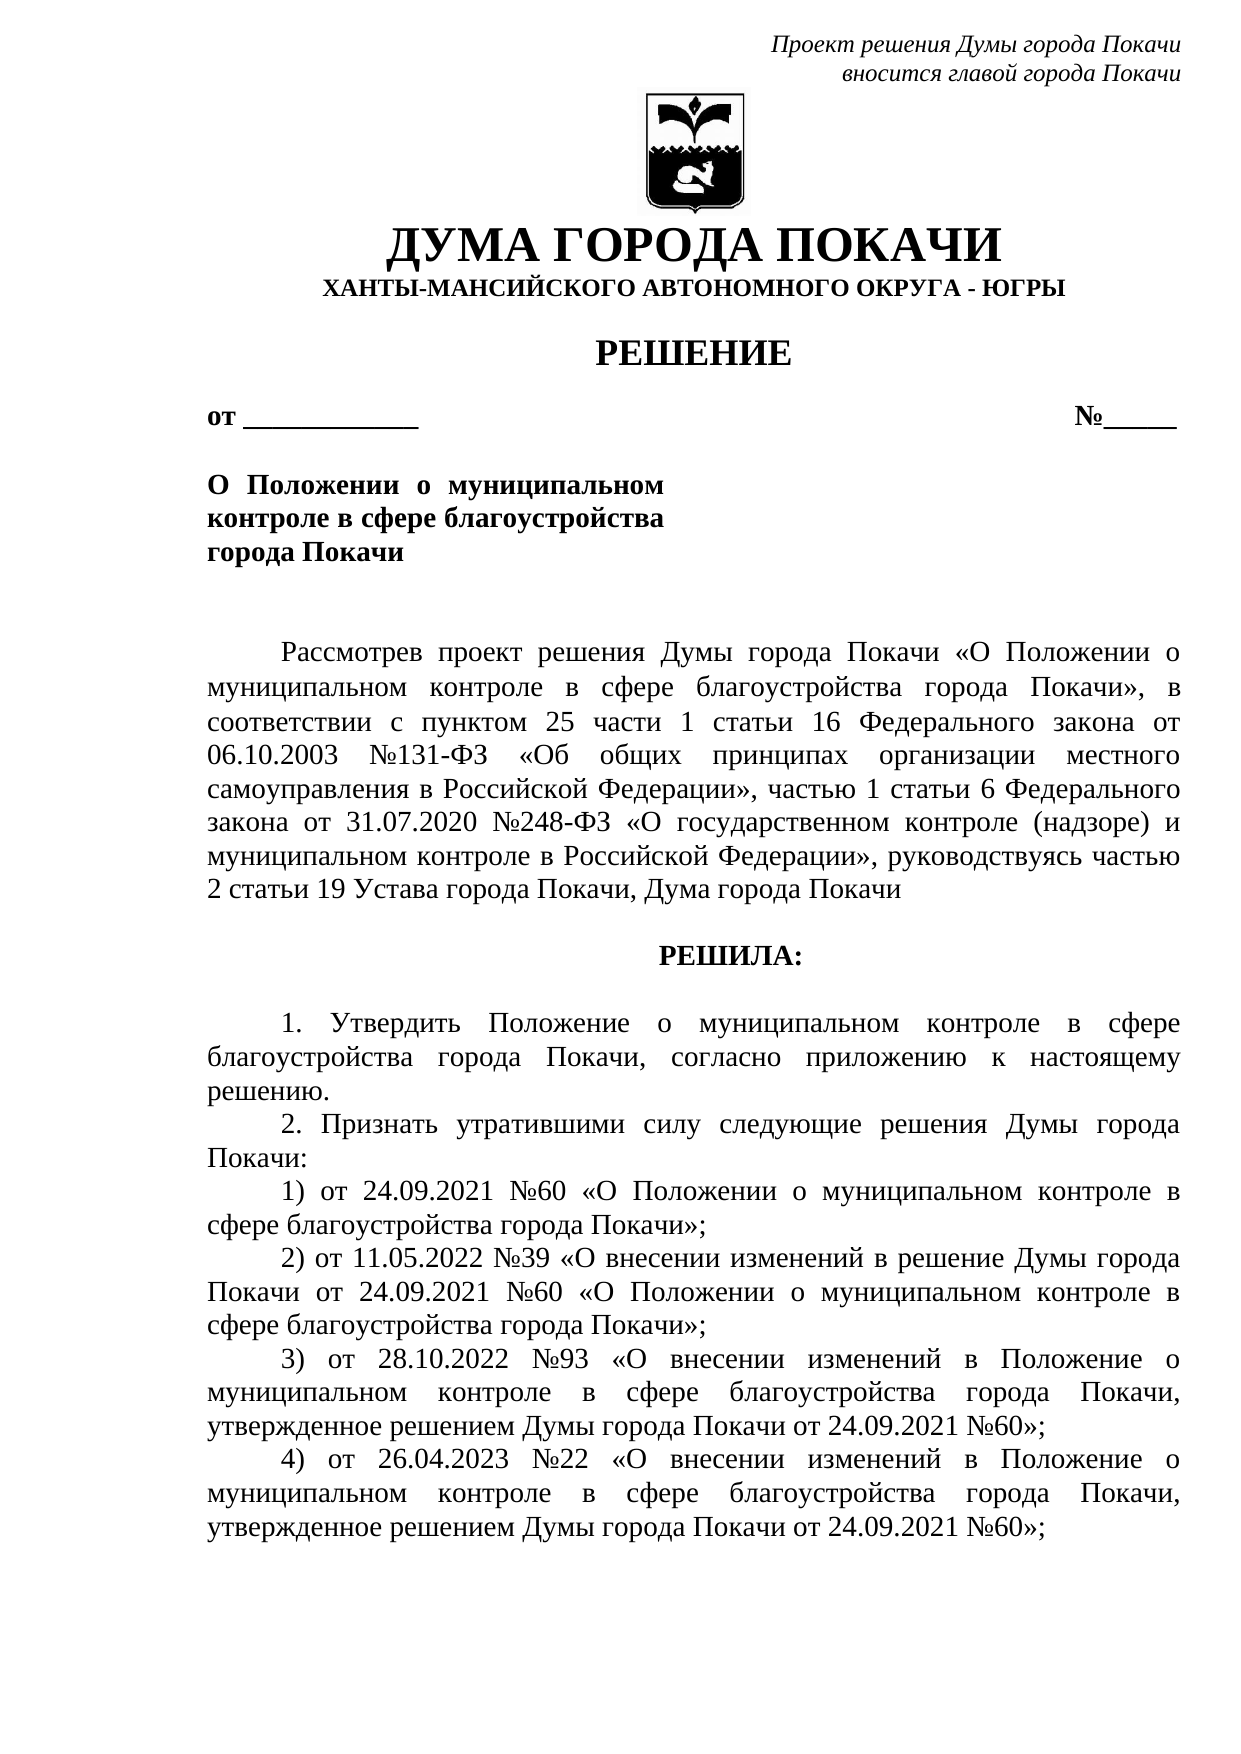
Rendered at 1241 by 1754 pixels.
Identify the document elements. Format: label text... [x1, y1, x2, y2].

subtitle от ____________ №_____ [207, 398, 1181, 432]
text 2) от 11.05.2022 №39 «О внесении изменений в решение Думы города Покачи от 24.09.2021 №60 «О Положении о муниципальном контроле в сфере благоустройства города Покачи»; [207, 1240, 1181, 1341]
text 2. Признать утратившими силу следующие решения Думы города Покачи: [207, 1106, 1181, 1173]
picture [637, 87, 752, 216]
text 1. Утвердить Положение о муниципальном контроле в сфере благоустройства города Покачи, согласно приложению к настоящему решению. [207, 1006, 1181, 1106]
text 4) от 26.04.2023 №22 «О внесении изменений в Положение о муниципальном контроле в сфере благоустройства города Покачи, утвержденное решением Думы города Покачи от 24.09.2021 №60»; [207, 1442, 1181, 1542]
text 3) от 28.10.2022 №93 «О внесении изменений в Положение о муниципальном контроле в сфере благоустройства города Покачи, утвержденное решением Думы города Покачи от 24.09.2021 №60»; [207, 1341, 1181, 1442]
text ХАНТЫ-МАНСИЙСКОГО АВТОНОМНОГО ОКРУГА - ЮГРЫ [207, 273, 1181, 301]
text 1) от 24.09.2021 №60 «О Положении о муниципальном контроле в сфере благоустройства города Покачи»; [207, 1173, 1181, 1240]
text РЕШИЛА: [207, 938, 1181, 972]
text ДУМА ГОРОДА ПОКАЧИ [207, 215, 1181, 273]
text РЕШЕНИЕ [207, 330, 1181, 373]
text Рассмотрев проект решения Думы города Покачи «О Положении о муниципальном контроле в сфере благоустройства города Покачи», в соответствии с пунктом 25 части 1 статьи 16 Федерального закона от 06.10.2003 №131-ФЗ «Об общих принципах организации местного самоуправления в Российской Федерации», частью 1 статьи 6 Федерального закона от 31.07.2020 №248-ФЗ «О государственном контроле (надзоре) и муниципальном контроле в Российской Федерации», руководствуясь частью 2 статьи 19 Устава города Покачи, Дума города Покачи [207, 634, 1181, 905]
text О Положении о муниципальном контроле в сфере благоустройства города Покачи [207, 467, 664, 567]
